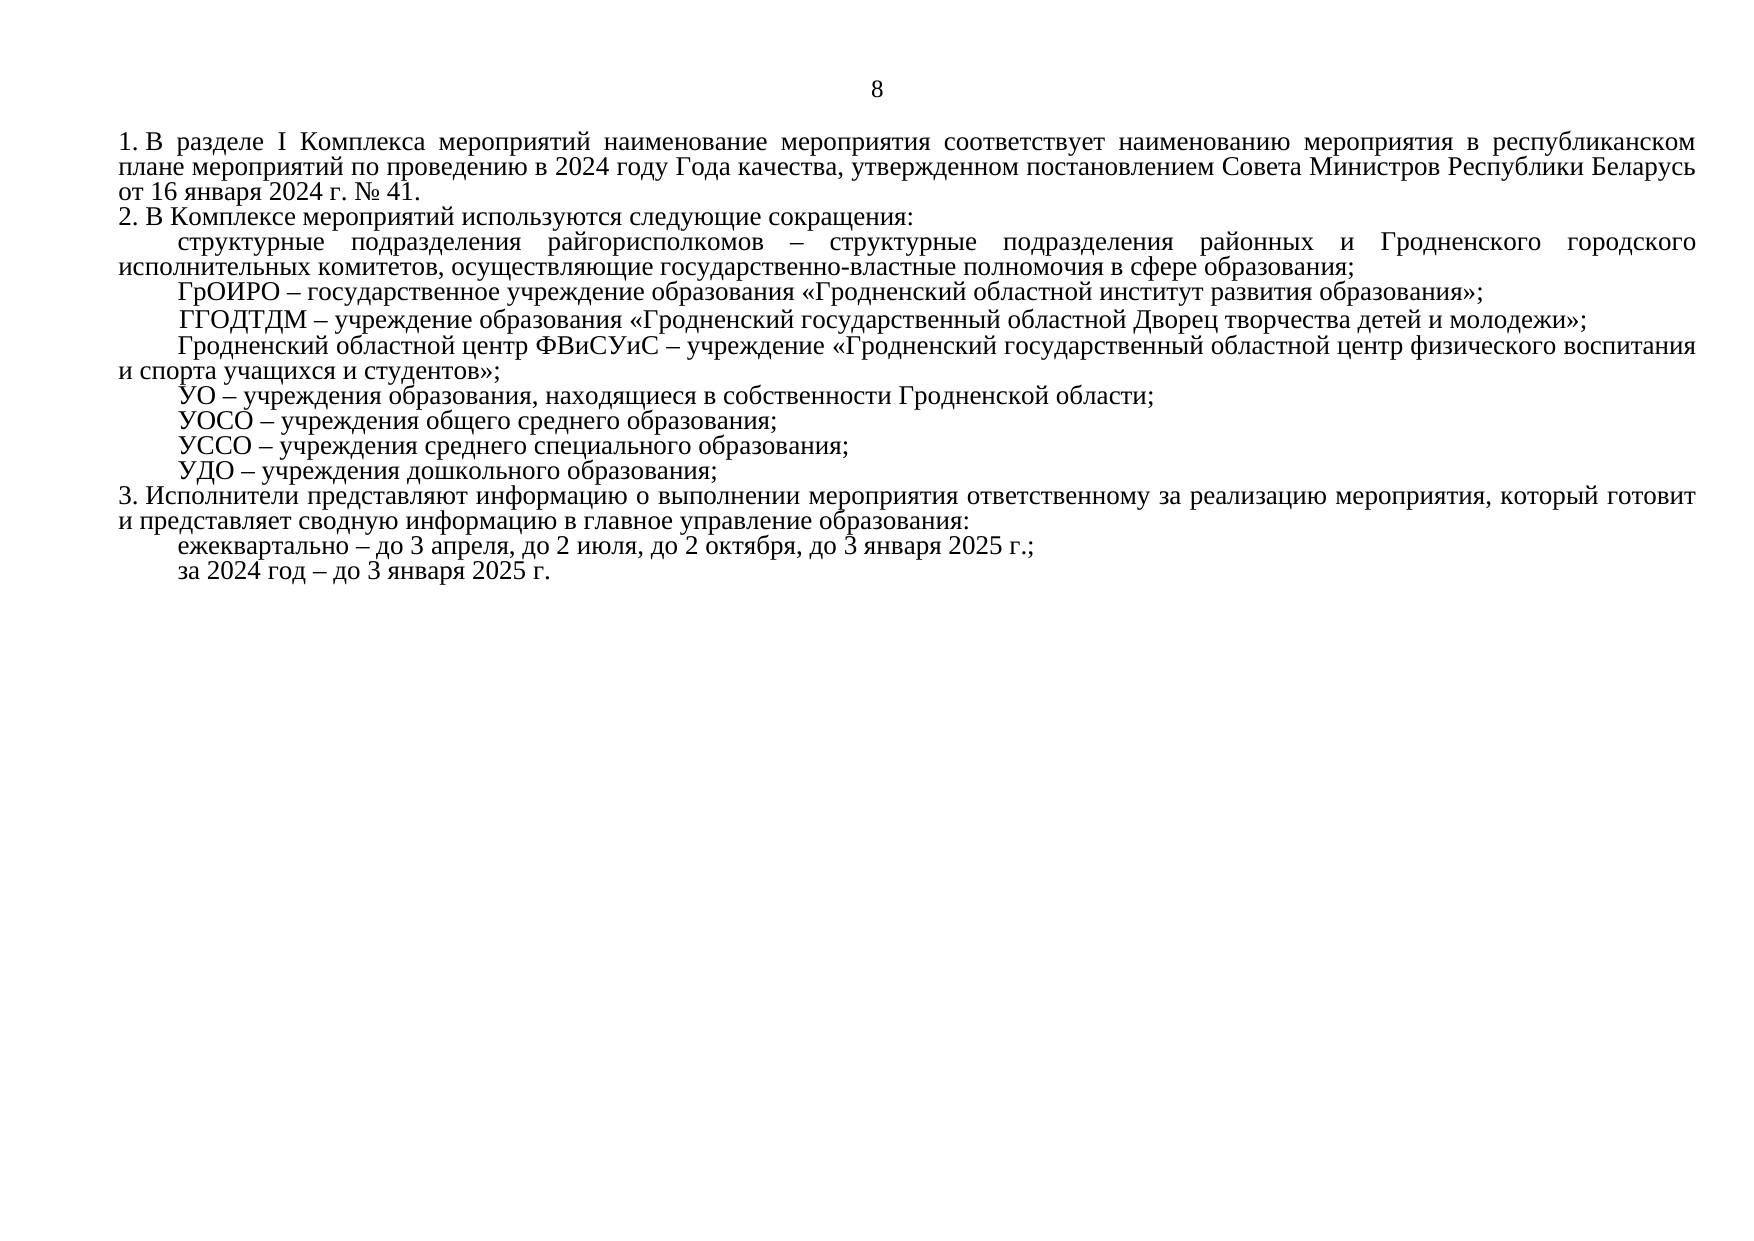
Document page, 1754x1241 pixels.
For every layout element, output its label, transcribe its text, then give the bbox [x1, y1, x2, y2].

text за 2024 год – до 3 января 2025 г. [118, 560, 1698, 585]
text ГрОИРО – государственное учреждение образования «Гродненский областной институт развития образования»; [118, 281, 1698, 306]
text 3. Исполнители представляют информацию о выполнении мероприятия ответственному за реализацию мероприятия, который готовит и представляет сводную информацию в главное управление образования: [118, 485, 1698, 535]
text ежеквартально – до 3 апреля, до 2 июля, до 2 октября, до 3 января 2025 г.; [118, 535, 1698, 560]
text УДО – учреждения дошкольного образования; [118, 460, 1698, 485]
text УОСО – учреждения общего среднего образования; [118, 410, 1698, 435]
text 1. В разделе I Комплекса мероприятий наименование мероприятия соответствует наименованию мероприятия в республиканском плане мероприятий по проведению в 2024 году Года качества, утвержденном постановлением Совета Министров Республики Беларусь от 16 января 2024 г. № 41. [118, 131, 1698, 206]
text УССО – учреждения среднего специального образования; [118, 435, 1698, 460]
text Гродненский областной центр ФВиСУиС – учреждение «Гродненский государственный областной центр физического воспитания и спорта учащихся и студентов»; [118, 335, 1698, 385]
text УО – учреждения образования, находящиеся в собственности Гродненской области; [118, 385, 1698, 410]
text ГГОДТДМ – учреждение образования «Гродненский государственный областной Дворец творчества детей и молодежи»; [118, 306, 1636, 335]
text 2. В Комплексе мероприятий используются следующие сокращения: [118, 206, 1698, 231]
text структурные подразделения райгорисполкомов – структурные подразделения районных и Гродненского городского исполнительных комитетов, осуществляющие государственно-властные полномочия в сфере образования; [118, 231, 1698, 281]
